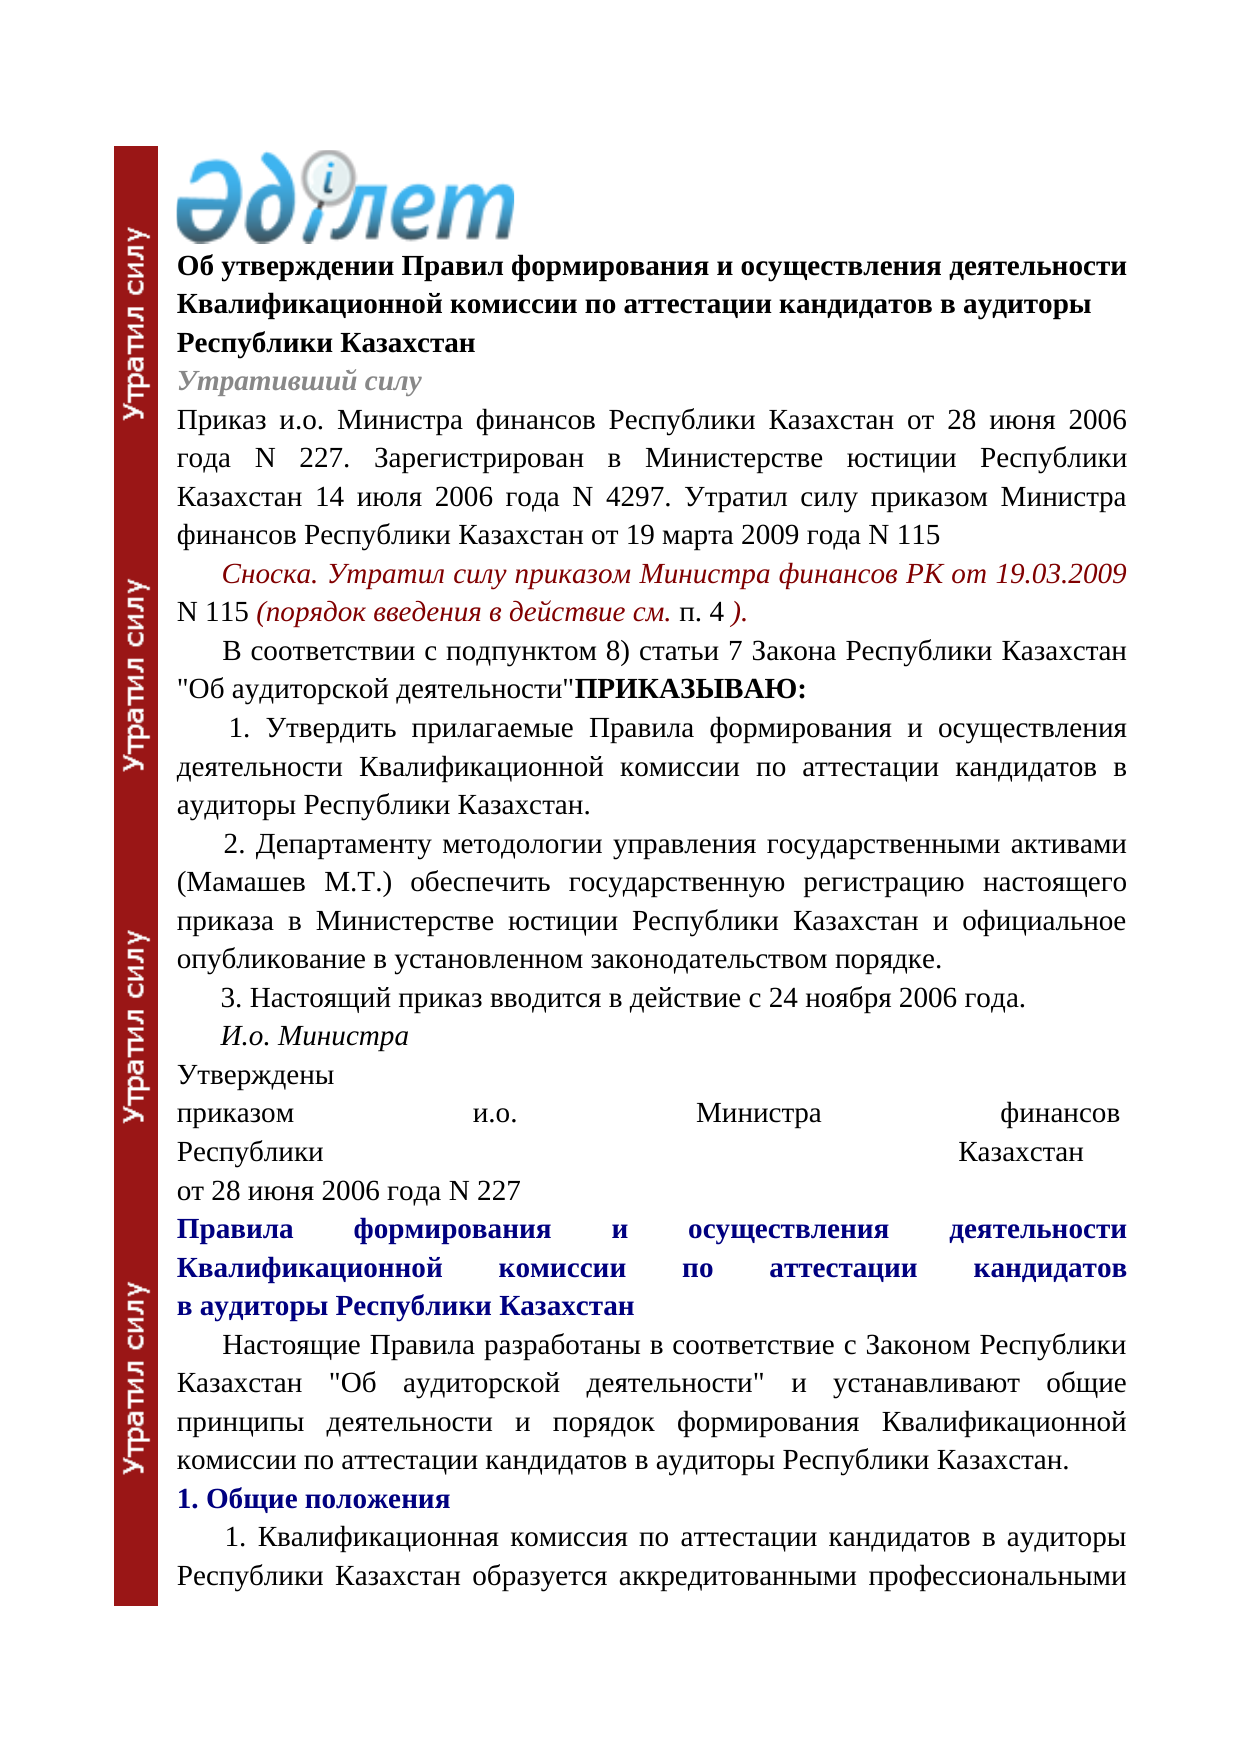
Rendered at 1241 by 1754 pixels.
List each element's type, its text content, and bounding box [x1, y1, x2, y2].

text И.о. Министра [112, 1018, 1128, 1052]
picture [114, 1322, 158, 1327]
picture [114, 705, 158, 710]
text 3. Настоящий приказ вводится в действие с 24 ноября 2006 года. [112, 980, 1128, 1013]
text 1. Утвердить прилагаемые Правила формирования и осуществления деятельности Квалификационной комиссии по аттестации кандидатов в аудиторы Республики Казахстан. [112, 710, 1128, 821]
picture [114, 1592, 158, 1606]
picture [114, 628, 158, 633]
picture [114, 1206, 158, 1211]
text 1. Общие положения [112, 1481, 1128, 1514]
text 2. Департаменту методологии управления государственными активами (Мамашев М.Т.) обеспечить государственную регистрацию настоящего приказа в Министерстве юстиции Республики Казахстан и официальное опубликование в установленном законодательством порядке. [112, 826, 1128, 975]
picture [176, 150, 515, 244]
text Настоящие Правила разработаны в соответствие с Законом Республики Казахстан "Об аудиторской деятельности" и устанавливают общие принципы деятельности и порядок формирования Квалификационной комиссии по аттестации кандидатов в аудиторы Республики Казахстан. [112, 1327, 1128, 1476]
text Об утверждении Правил формирования и осуществления деятельности Квалификационной комиссии по аттестации кандидатов в аудиторы Республики Казахстан [112, 248, 1128, 358]
picture [114, 397, 158, 402]
picture [114, 358, 158, 363]
text Сноска. Утратил силу приказом Министра финансов РК от 19.03.2009 N 115 (порядок введения в действие см. п. 4 ). [112, 556, 1128, 628]
picture [114, 1476, 158, 1481]
picture [114, 1052, 158, 1057]
text Правила формирования и осуществления деятельности Квалификационной комиссии по аттестации кандидатов в аудиторы Республики Казахстан [112, 1211, 1128, 1322]
picture [114, 1514, 158, 1519]
picture [114, 551, 158, 556]
picture [114, 975, 158, 980]
picture [114, 821, 158, 826]
text Утверждены приказом и.о. Министра финансов Республики Казахстан от 28 июня 2006 года N 227 [112, 1057, 1128, 1206]
picture [114, 1013, 158, 1018]
text Утративший силу [112, 363, 1128, 397]
picture [114, 146, 158, 248]
text Приказ и.о. Министра финансов Республики Казахстан от 28 июня 2006 года N 227. Зарегистрирован в Министерстве юстиции Республики Казахстан 14 июля 2006 года N 4297. Утратил силу приказом Министра финансов Республики Казахстан от 19 марта 2009 года N 115 [112, 402, 1128, 551]
text В соответствии с подпунктом 8) статьи 7 Закона Республики Казахстан "Об аудиторской деятельности" ПРИКАЗЫВАЮ: [112, 633, 1128, 705]
